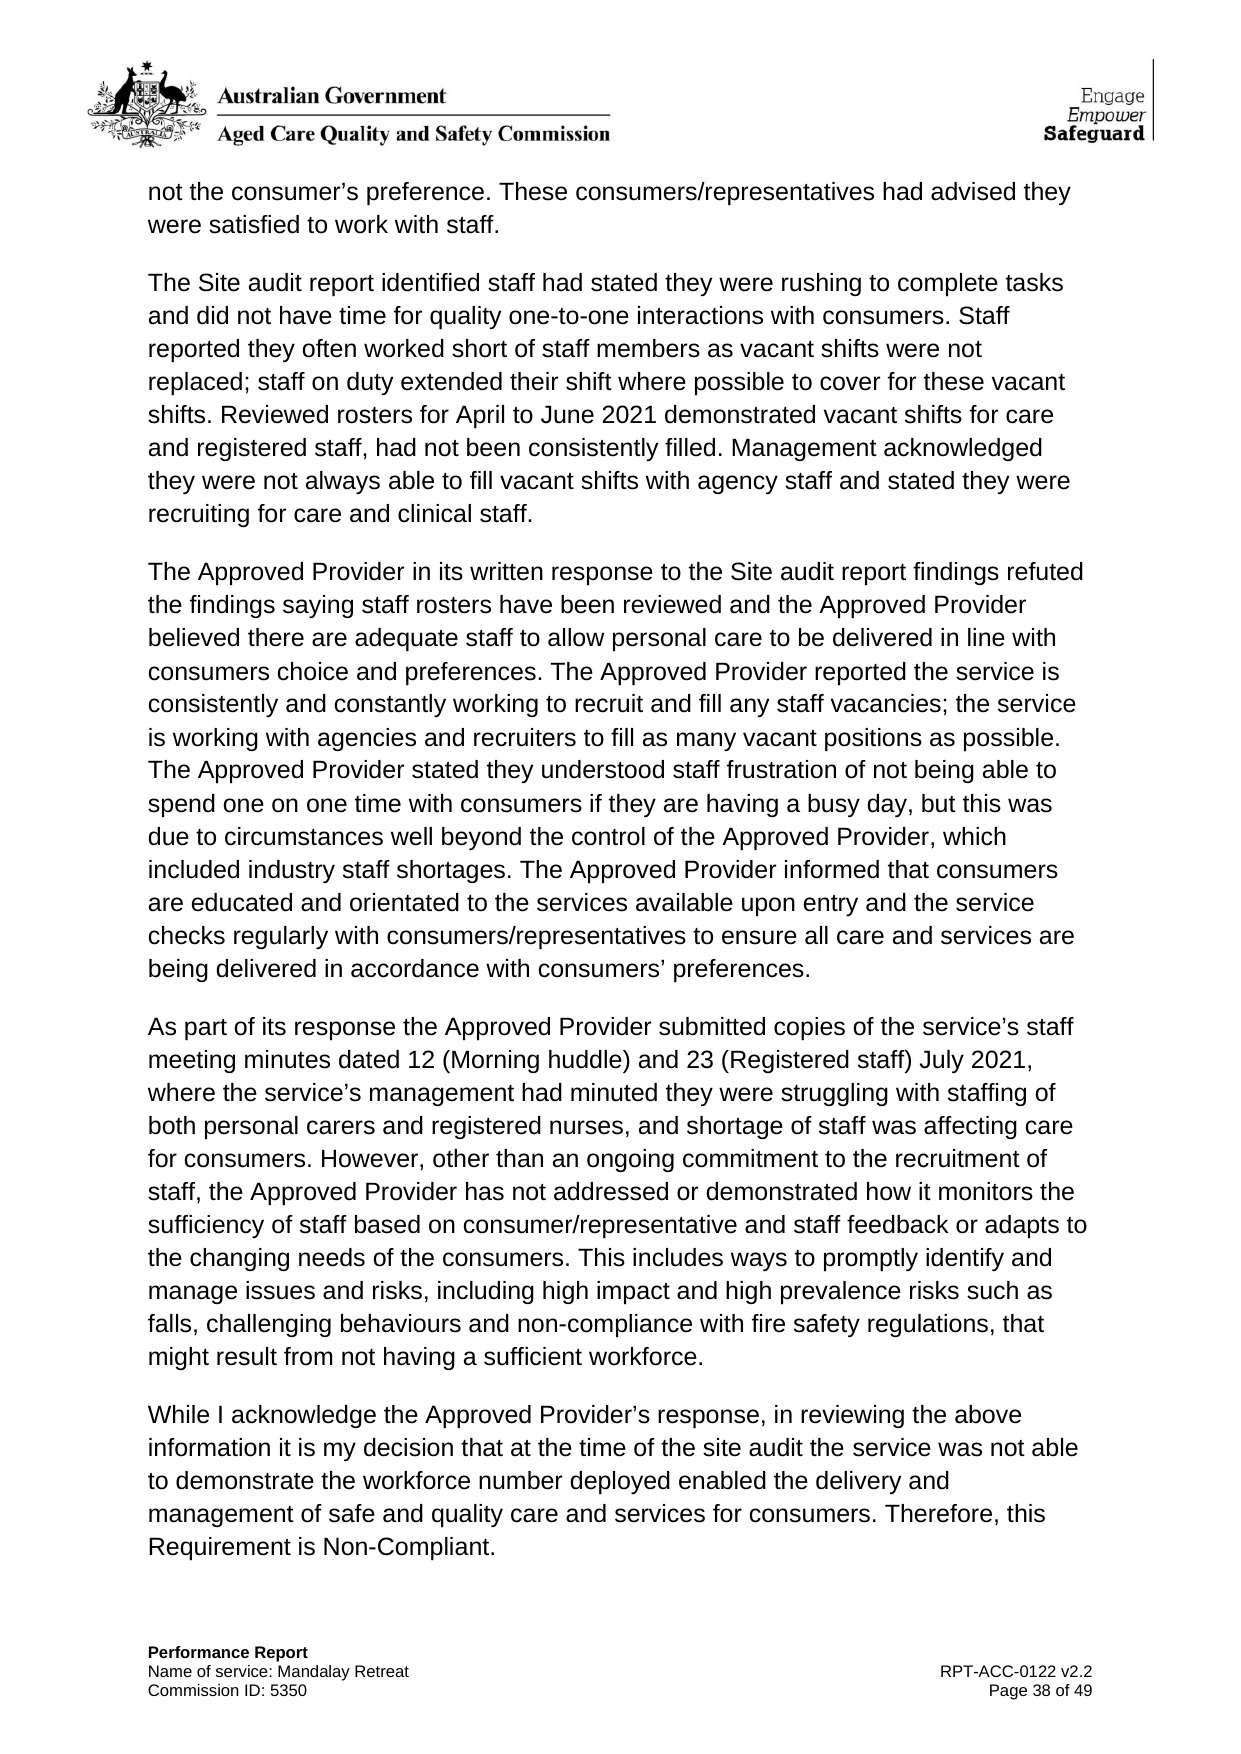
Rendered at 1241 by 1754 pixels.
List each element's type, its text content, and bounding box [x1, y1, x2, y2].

picture [1, 0, 1241, 169]
text While I acknowledge the Approved Provider’s response, in reviewing the above information it is my decision that at the time of the site audit the service was not able to demonstrate the workforce number deployed enabled the delivery and management of safe and quality care and services for consumers. Therefore, this Requirement is Non-Compliant. [148, 1400, 1092, 1561]
text The Approved Provider in its written response to the Site audit report findings refuted the findings saying staff rosters have been reviewed and the Approved Provider believed there are adequate staff to allow personal care to be delivered in line with consumers choice and preferences. The Approved Provider reported the service is consistently and constantly working to recruit and fill any staff vacancies; the service is working with agencies and recruiters to fill as many vacant positions as possible. The Approved Provider stated they understood staff frustration of not being able to spend one on one time with consumers if they are having a busy day, but this was due to circumstances well beyond the control of the Approved Provider, which included industry staff shortages. The Approved Provider informed that consumers are educated and orientated to the services available upon entry and the service checks regularly with consumers/representatives to ensure all care and services are being delivered in accordance with consumers’ preferences. [148, 557, 1092, 982]
text The Site audit report identified staff had stated they were rushing to complete tasks and did not have time for quality one-to-one interactions with consumers. Staff reported they often worked short of staff members as vacant shifts were not replaced; staff on duty extended their shift where possible to cover for these vacant shifts. Reviewed rosters for April to June 2021 demonstrated vacant shifts for care and registered staff, had not been consistently filled. Management acknowledged they were not always able to fill vacant shifts with agency staff and stated they were recruiting for care and clinical staff. [148, 268, 1092, 528]
text As part of its response the Approved Provider submitted copies of the service’s staff meeting minutes dated 12 (Morning huddle) and 23 (Registered staff) July 2021, where the service’s management had minuted they were struggling with staffing of both personal carers and registered nurses, and shortage of staff was affecting care for consumers. However, other than an ongoing commitment to the recruitment of staff, the Approved Provider has not addressed or demonstrated how it monitors the sufficiency of staff based on consumer/representative and staff feedback or adapts to the changing needs of the consumers. This includes ways to promptly identify and manage issues and risks, including high impact and high prevalence risks such as falls, challenging behaviours and non-compliance with fire safety regulations, that might result from not having a sufficient workforce. [148, 1012, 1092, 1371]
